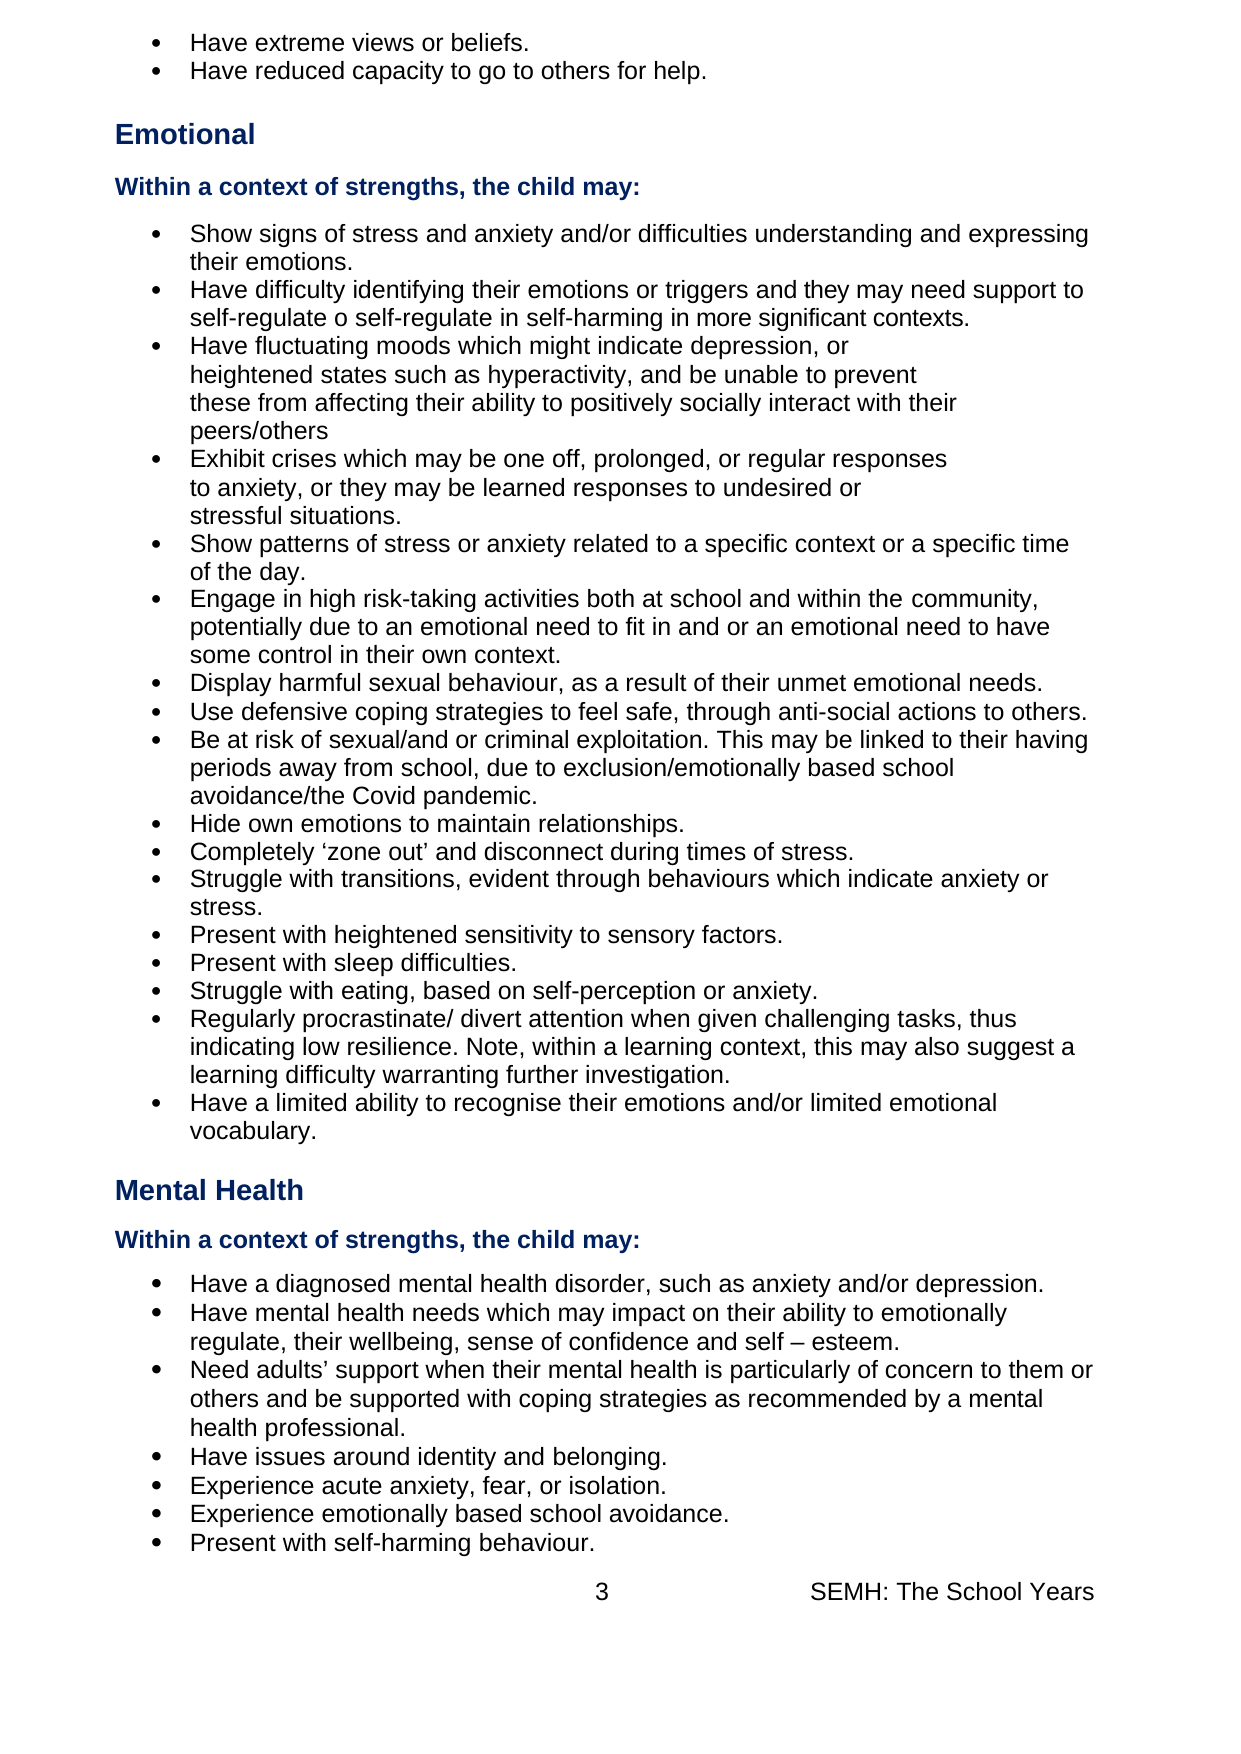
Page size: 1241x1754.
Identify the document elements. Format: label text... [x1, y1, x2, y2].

list Have extreme views or beliefs. [152, 29, 1096, 57]
list Completely ‘zone out’ and disconnect during times of stress. [152, 838, 1096, 866]
list Present with heightened sensitivity to sensory factors. [152, 921, 1096, 949]
list Exhibit crises which may be one off, prolonged, or regular responses to anxiety, or they may be learned responses to undesired or stressful situations. [152, 445, 962, 530]
text Emotional [114, 117, 1096, 151]
text Mental Health [114, 1173, 1096, 1206]
list Have difficulty identifying their emotions or triggers and they may need support to self-regulate o self-regulate in self-harming in more significant contexts. [152, 276, 1096, 332]
list Experience emotionally based school avoidance. [152, 1499, 1096, 1528]
list Show signs of stress and anxiety and/or difficulties understanding and expressing their emotions. [152, 220, 1096, 276]
list Use defensive coping strategies to feel safe, through anti-social actions to others. [152, 697, 1096, 726]
list Hide own emotions to maintain relationships. [152, 810, 1096, 838]
list Show patterns of stress or anxiety related to a specific context or a specific time of the day. [152, 530, 1096, 586]
list Struggle with eating, based on self-perception or anxiety. [152, 977, 1096, 1005]
list Have a limited ability to recognise their emotions and/or limited emotional vocabulary. [152, 1089, 1096, 1145]
list Engage in high risk-taking activities both at school and within the community, potentially due to an emotional need to fit in and or an emotional need to have some control in their own context. [152, 586, 1096, 669]
list Have a diagnosed mental health disorder, such as anxiety and/or depression. [152, 1269, 1096, 1298]
list Have issues around identity and belonging. [152, 1442, 1096, 1471]
list Have mental health needs which may impact on their ability to emotionally regulate, their wellbeing, sense of confidence and self – esteem. [152, 1298, 1096, 1355]
text Within a context of strengths, the child may: [114, 1225, 1096, 1254]
list Be at risk of sexual/and or criminal exploitation. This may be linked to their having periods away from school, due to exclusion/emotionally based school avoidance/the Covid pandemic. [152, 726, 1096, 810]
text Within a context of strengths, the child may: [114, 172, 1096, 201]
list Regularly procrastinate/ divert attention when given challenging tasks, thus indicating low resilience. Note, within a learning context, this may also suggest a learning difficulty warranting further investigation. [152, 1005, 1096, 1089]
list Have reduced capacity to go to others for help. [152, 57, 1096, 85]
list Need adults’ support when their mental health is particularly of concern to them or others and be supported with coping strategies as recommended by a mental health professional. [152, 1355, 1096, 1442]
list Have fluctuating moods which might indicate depression, or heightened states such as hyperactivity, and be unable to prevent these from affecting their ability to positively socially interact with their peers/others [152, 332, 961, 445]
list Struggle with transitions, evident through behaviours which indicate anxiety or stress. [152, 866, 1096, 921]
list Present with sleep difficulties. [152, 949, 1096, 977]
list Present with self-harming behaviour. [152, 1528, 1096, 1557]
list Display harmful sexual behaviour, as a result of their unmet emotional needs. [152, 669, 1096, 697]
list Experience acute anxiety, fear, or isolation. [152, 1471, 1096, 1499]
